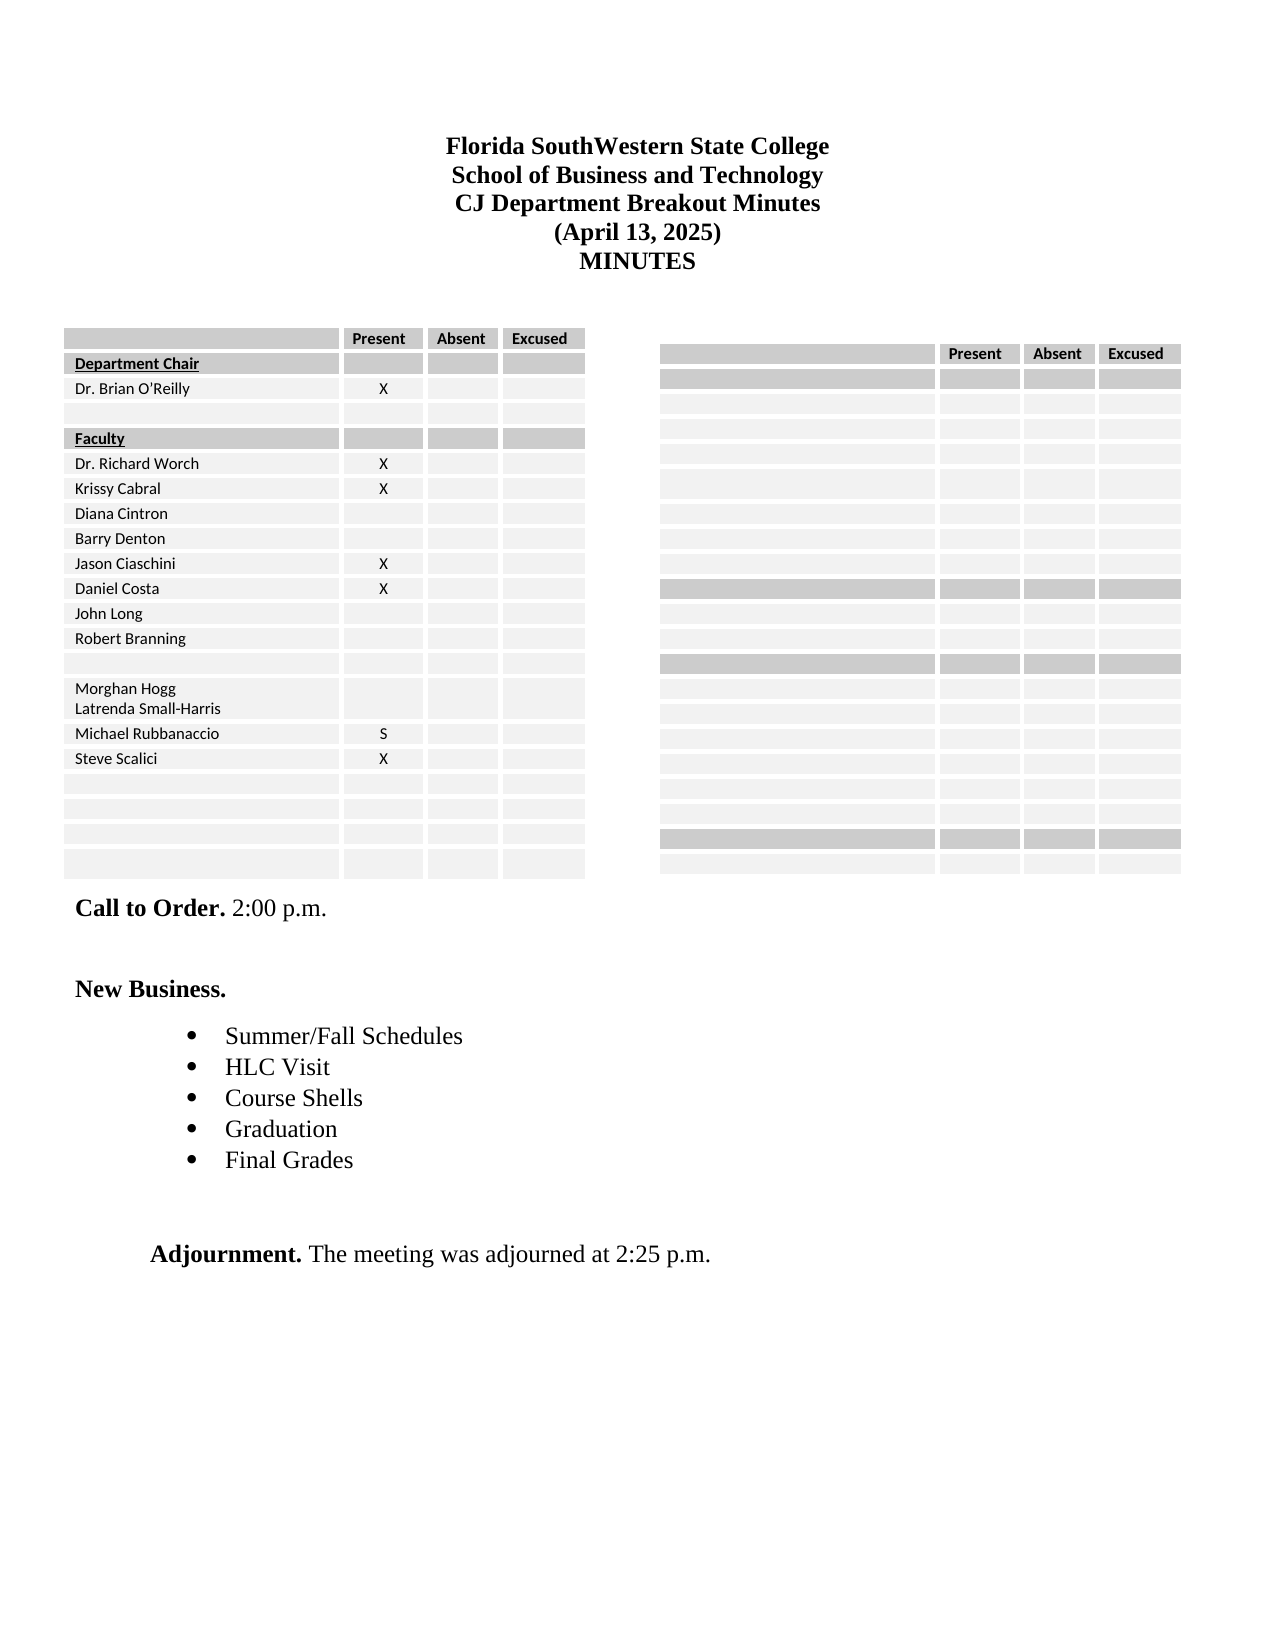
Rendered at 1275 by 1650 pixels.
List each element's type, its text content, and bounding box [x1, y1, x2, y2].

table_cell [503, 724, 585, 744]
table_cell [1099, 394, 1181, 414]
table_cell [660, 629, 935, 649]
table_cell [1099, 629, 1181, 649]
table_cell [660, 704, 935, 724]
table_header Excused [1099, 344, 1181, 364]
table_header Absent [1024, 344, 1095, 364]
table_header Present [940, 344, 1020, 364]
table_cell [64, 774, 339, 794]
table_cell [1024, 369, 1095, 389]
table_cell [940, 394, 1020, 414]
table_cell [1024, 504, 1095, 524]
table_cell [503, 553, 585, 574]
table_cell [428, 353, 498, 374]
table_cell [1024, 679, 1095, 699]
table_header Present [344, 328, 423, 349]
table_cell [940, 804, 1020, 824]
table_cell [660, 829, 935, 849]
table_cell [940, 444, 1020, 464]
table_cell [428, 653, 498, 674]
table_cell [503, 628, 585, 649]
table_cell [503, 678, 585, 719]
table_cell Dr. Brian O’Reilly [64, 378, 339, 399]
table_cell [428, 378, 498, 399]
table_cell Steve Scalici [64, 749, 339, 769]
table_cell [428, 403, 498, 424]
table_cell [660, 579, 935, 599]
table_cell [1099, 854, 1181, 874]
table_cell [428, 724, 498, 744]
table_cell [344, 503, 423, 524]
list Course Shells [187, 1083, 1200, 1112]
table_cell [1024, 729, 1095, 749]
text New Business. [75, 974, 1200, 1002]
table_cell [503, 503, 585, 524]
table_cell [1024, 554, 1095, 574]
table_cell [940, 654, 1020, 674]
table_cell Daniel Costa [64, 578, 339, 599]
table_cell [940, 604, 1020, 624]
table_cell [64, 403, 339, 424]
table_cell [428, 478, 498, 499]
table_cell [660, 554, 935, 574]
table_cell X [344, 478, 423, 499]
table_cell Morghan Hogg Latrenda Small-Harris [64, 678, 339, 719]
table_cell [344, 824, 423, 844]
table_cell [940, 704, 1020, 724]
table_cell [503, 578, 585, 599]
table_cell [660, 394, 935, 414]
table_cell [503, 849, 585, 879]
table_cell [344, 628, 423, 649]
table_cell [344, 353, 423, 374]
table_cell [344, 799, 423, 819]
table_cell [1024, 604, 1095, 624]
table_cell [1099, 554, 1181, 574]
table_cell [1099, 579, 1181, 599]
table_cell [660, 504, 935, 524]
table_cell X [344, 553, 423, 574]
text Call to Order. 2:00 p.m. [75, 893, 1200, 955]
table_cell Jason Ciaschini [64, 553, 339, 574]
table_cell [660, 729, 935, 749]
text Florida SouthWestern State College School of Business and Technology CJ Department Breakout Minutes (April 13, 2025) MINUTES [75, 131, 1200, 275]
table_cell [660, 444, 935, 464]
table_cell [1024, 779, 1095, 799]
table_cell [940, 629, 1020, 649]
table_cell Robert Branning [64, 628, 339, 649]
table_header [660, 344, 935, 364]
list Summer/Fall Schedules [187, 1021, 1200, 1050]
table_cell [428, 628, 498, 649]
table_cell [428, 603, 498, 624]
table_cell [1099, 704, 1181, 724]
table_cell X [344, 749, 423, 769]
table_cell [940, 419, 1020, 439]
table_cell [503, 653, 585, 674]
table_cell [1099, 804, 1181, 824]
table_cell [1099, 754, 1181, 774]
table_cell [503, 353, 585, 374]
table_cell [428, 678, 498, 719]
table_cell [940, 829, 1020, 849]
table_cell [940, 729, 1020, 749]
table_cell John Long [64, 603, 339, 624]
table_cell Faculty [64, 428, 339, 449]
table_cell [1099, 829, 1181, 849]
table_cell Department Chair [64, 353, 339, 374]
table_cell [1099, 469, 1181, 499]
table_cell [64, 799, 339, 819]
table_cell [660, 779, 935, 799]
table_cell [1024, 704, 1095, 724]
table_cell [344, 653, 423, 674]
list Adjournment. The meeting was adjourned at 2:25 p.m. [150, 1208, 1200, 1331]
table_cell [1024, 529, 1095, 549]
table_cell [1024, 829, 1095, 849]
table_cell [64, 653, 339, 674]
table_cell [428, 749, 498, 769]
table_cell [428, 799, 498, 819]
table_cell [428, 528, 498, 549]
table_cell [940, 369, 1020, 389]
table_cell [428, 428, 498, 449]
table_cell [344, 678, 423, 719]
table_header Excused [503, 328, 585, 349]
table_cell [64, 824, 339, 844]
table_cell [1024, 579, 1095, 599]
table_cell [503, 774, 585, 794]
table_cell [1099, 529, 1181, 549]
table_cell [940, 579, 1020, 599]
table_cell X [344, 378, 423, 399]
table_cell [940, 504, 1020, 524]
table_cell [1099, 504, 1181, 524]
table_cell [940, 779, 1020, 799]
table_cell [503, 749, 585, 769]
table_cell [1099, 654, 1181, 674]
table_cell [660, 854, 935, 874]
table_cell [503, 378, 585, 399]
table_cell S [344, 724, 423, 744]
table_cell [428, 849, 498, 879]
table_cell [344, 428, 423, 449]
list Graduation [187, 1114, 1200, 1143]
table_cell Diana Cintron [64, 503, 339, 524]
table_cell [428, 503, 498, 524]
table_cell [660, 469, 935, 499]
table_cell [940, 529, 1020, 549]
table_cell [503, 824, 585, 844]
table_cell [503, 603, 585, 624]
table_cell [344, 403, 423, 424]
table_cell [344, 528, 423, 549]
table_cell [660, 804, 935, 824]
table_cell [503, 403, 585, 424]
table_cell [503, 453, 585, 474]
table_cell [1099, 604, 1181, 624]
table_cell [660, 419, 935, 439]
table_cell [503, 799, 585, 819]
table_cell [660, 604, 935, 624]
table_cell Michael Rubbanaccio [64, 724, 339, 744]
table_cell [1024, 654, 1095, 674]
table_cell [344, 849, 423, 879]
table_cell [1024, 754, 1095, 774]
table_cell [503, 528, 585, 549]
table_cell [940, 679, 1020, 699]
table_cell [1099, 444, 1181, 464]
table_cell Krissy Cabral [64, 478, 339, 499]
table_cell [1024, 804, 1095, 824]
table_cell [1024, 469, 1095, 499]
table_cell [660, 679, 935, 699]
table_cell [428, 453, 498, 474]
table_cell [503, 428, 585, 449]
table_cell [1099, 679, 1181, 699]
table_cell [428, 774, 498, 794]
table_cell [428, 553, 498, 574]
table_cell [1024, 629, 1095, 649]
table_cell [503, 478, 585, 499]
table_cell Dr. Richard Worch [64, 453, 339, 474]
table_cell [660, 529, 935, 549]
table_cell [344, 603, 423, 624]
table_cell Barry Denton [64, 528, 339, 549]
table_cell [64, 849, 339, 879]
table_cell [1024, 419, 1095, 439]
table_cell [660, 754, 935, 774]
table_cell [660, 369, 935, 389]
table_cell [428, 578, 498, 599]
table_cell [940, 854, 1020, 874]
table_cell [940, 554, 1020, 574]
table_header Absent [428, 328, 498, 349]
table_cell [1024, 854, 1095, 874]
table_header [64, 328, 339, 349]
table_cell [1024, 394, 1095, 414]
table_cell [1099, 419, 1181, 439]
table_cell X [344, 453, 423, 474]
table_cell [940, 754, 1020, 774]
table_cell [940, 469, 1020, 499]
table_cell [660, 654, 935, 674]
table_cell [428, 824, 498, 844]
table_cell [1099, 729, 1181, 749]
table_cell [1099, 779, 1181, 799]
list HLC Visit [187, 1052, 1200, 1081]
table_cell [1099, 369, 1181, 389]
table_cell [344, 774, 423, 794]
table_cell [1024, 444, 1095, 464]
list Final Grades [187, 1146, 1200, 1174]
table_cell X [344, 578, 423, 599]
